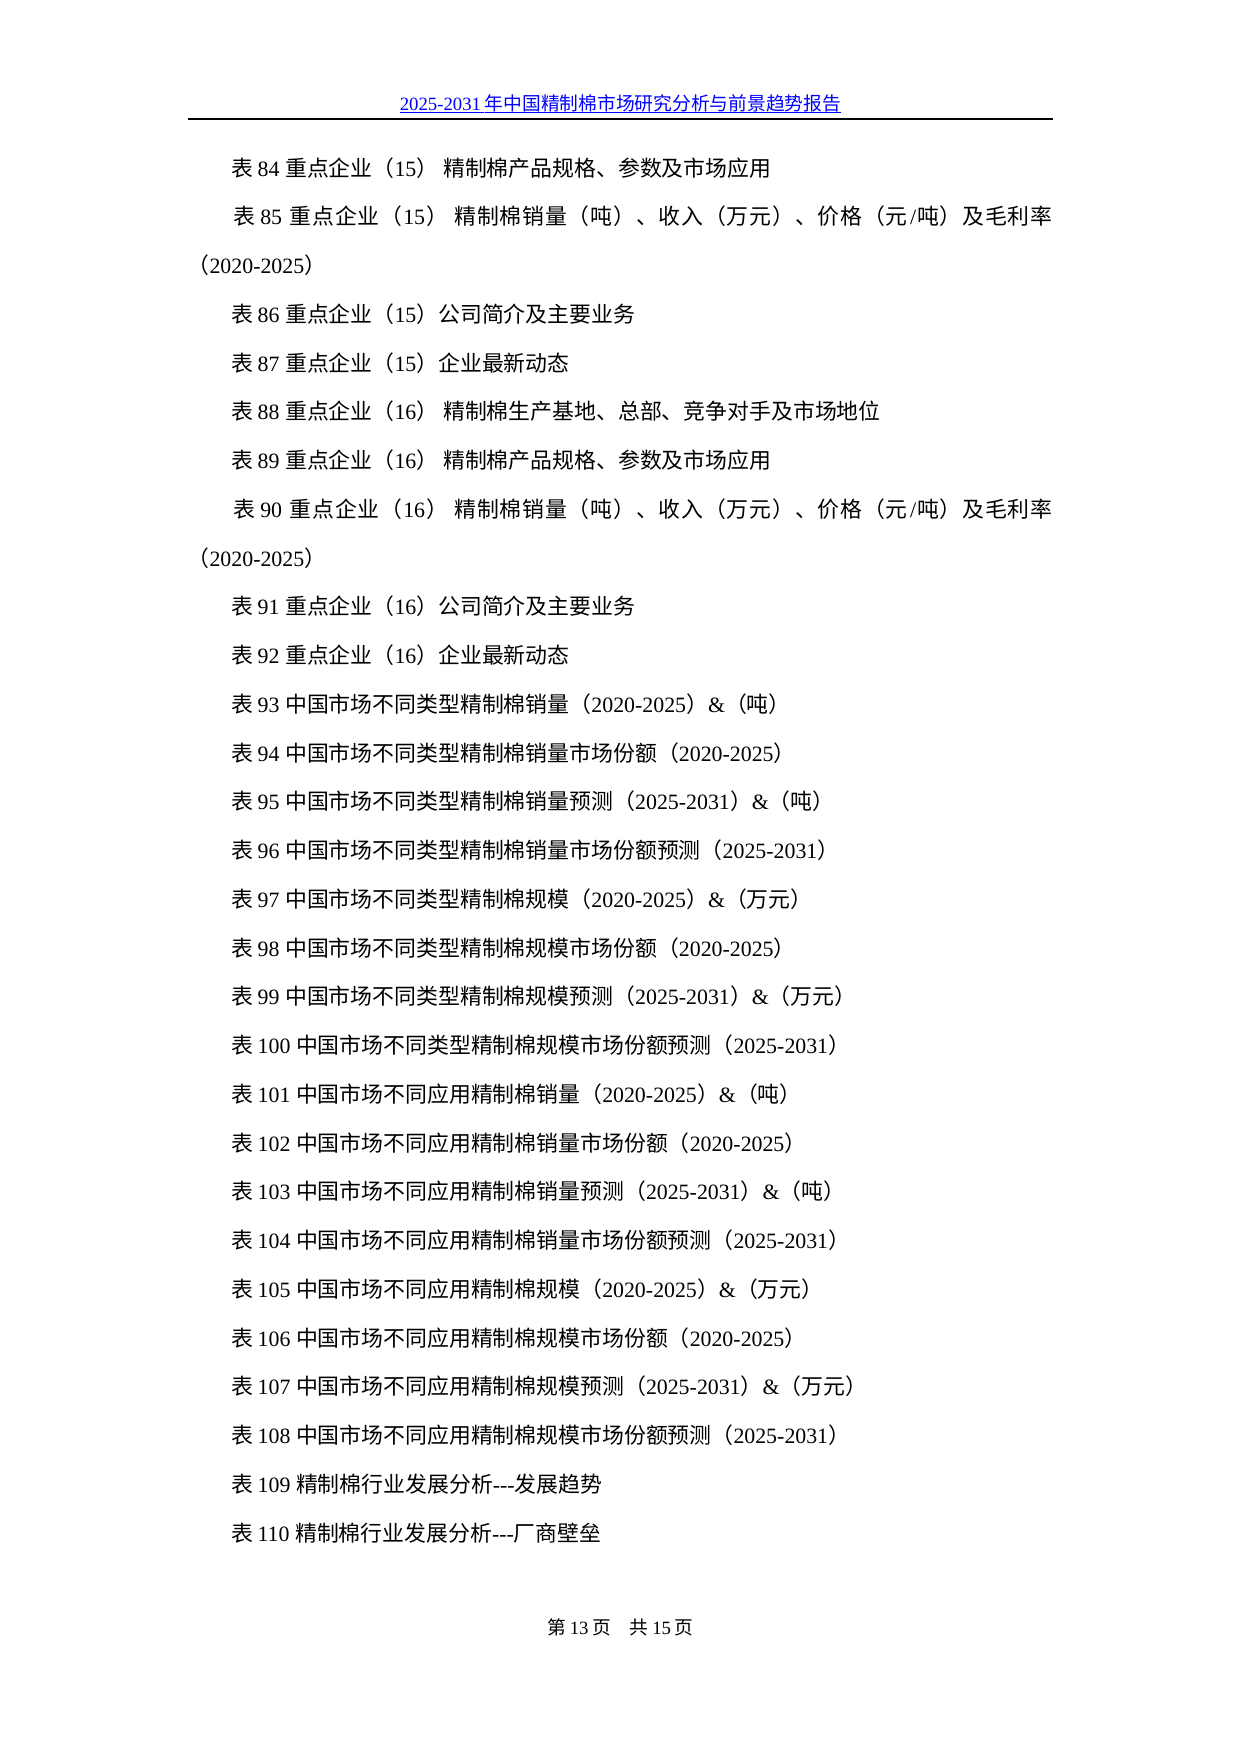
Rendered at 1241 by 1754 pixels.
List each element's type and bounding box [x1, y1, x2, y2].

text [187, 150, 1053, 1548]
